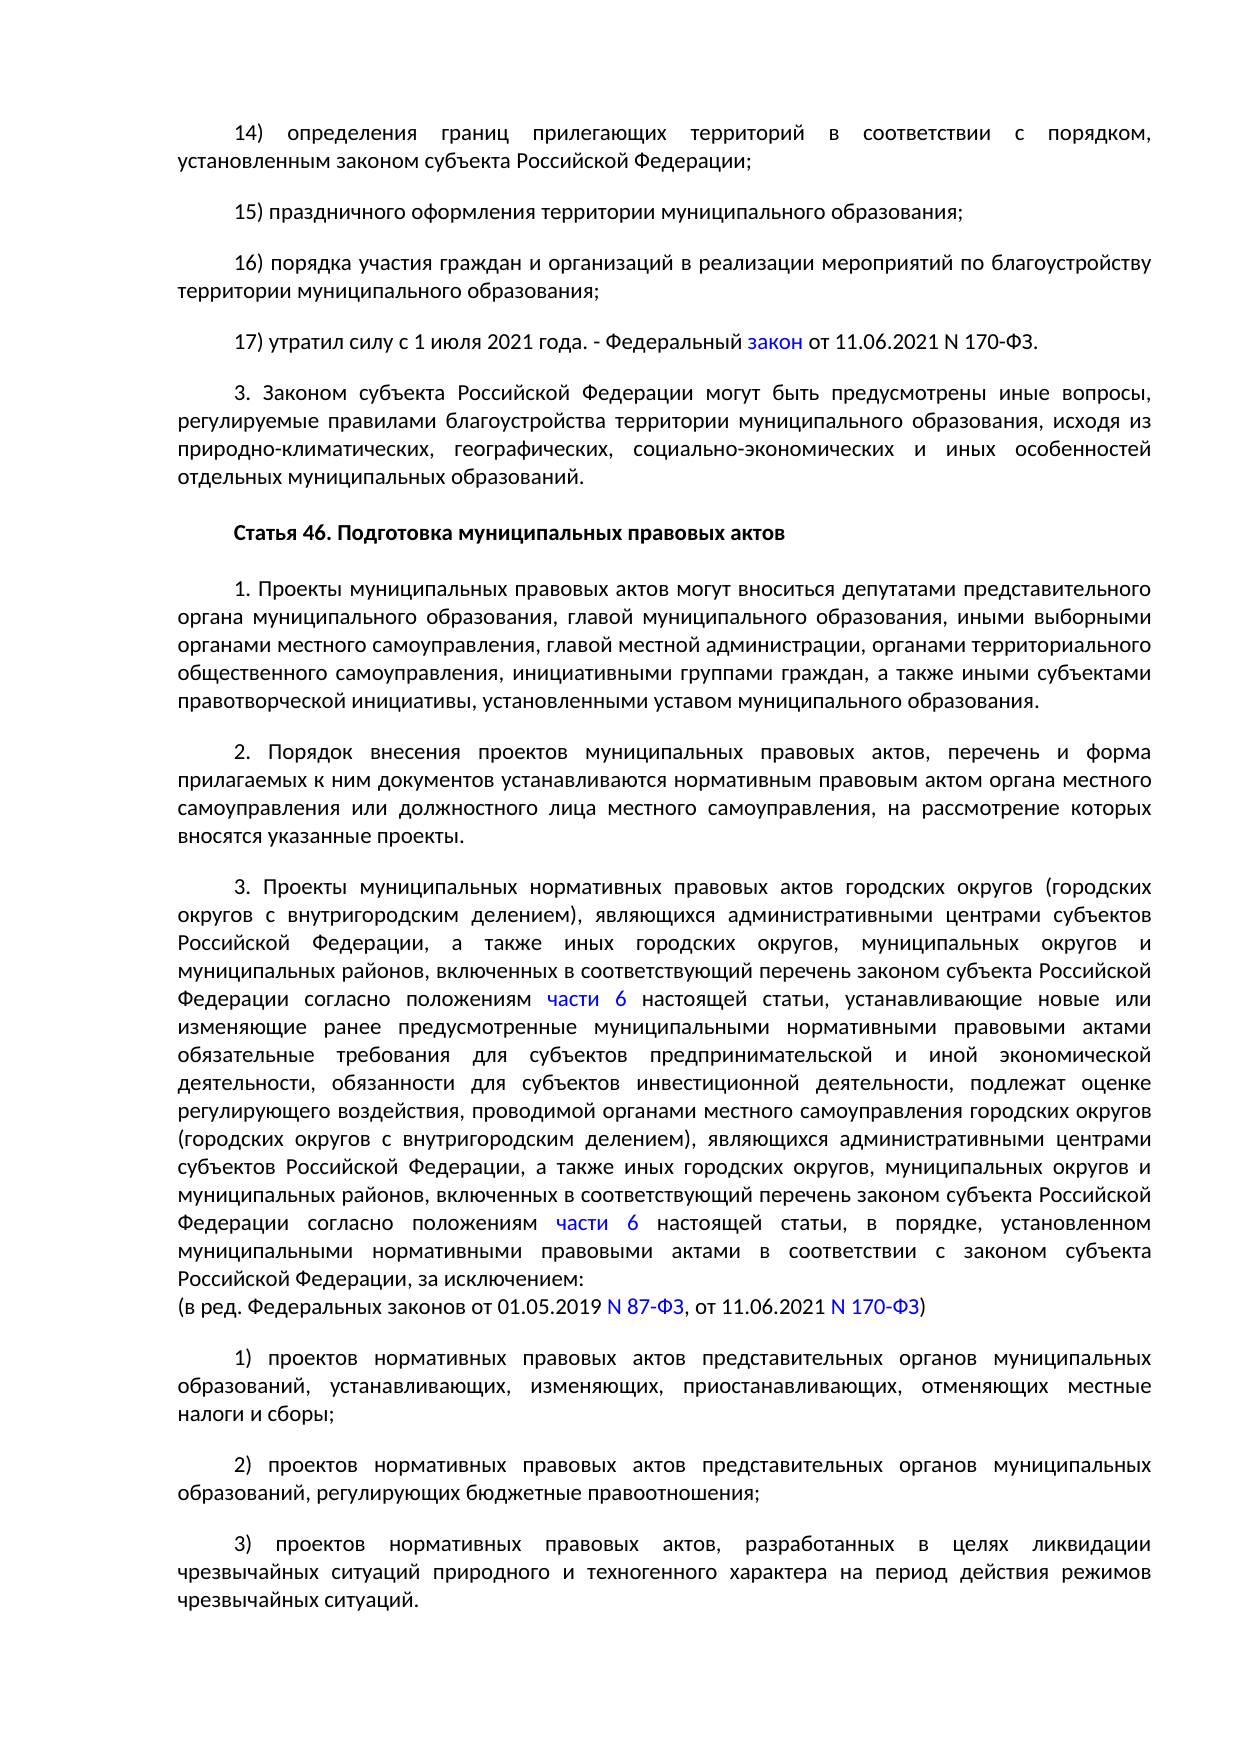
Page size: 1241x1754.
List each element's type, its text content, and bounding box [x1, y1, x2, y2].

text 1. Проекты муниципальных правовых актов могут вноситься депутатами представительного органа муниципального образования, главой муниципального образования, иными выборными органами местного самоуправления, главой местной администрации, органами территориального общественного самоуправления, инициативными группами граждан, а также иными субъектами правотворческой инициативы, установленными уставом муниципального образования. [177, 574, 1152, 714]
text 3) проектов нормативных правовых актов, разработанных в целях ликвидации чрезвычайных ситуаций природного и техногенного характера на период действия режимов чрезвычайных ситуаций. [177, 1529, 1152, 1613]
text 3. Законом субъекта Российской Федерации могут быть предусмотрены иные вопросы, регулируемые правилами благоустройства территории муниципального образования, исходя из природно-климатических, географических, социально-экономических и иных особенностей отдельных муниципальных образований. [177, 378, 1152, 490]
text 17) утратил силу с 1 июля 2021 года. - Федеральный закон от 11.06.2021 N 170-ФЗ. [177, 327, 1152, 355]
text 2. Порядок внесения проектов муниципальных правовых актов, перечень и форма прилагаемых к ним документов устанавливаются нормативным правовым актом органа местного самоуправления или должностного лица местного самоуправления, на рассмотрение которых вносятся указанные проекты. [177, 737, 1152, 849]
text 3. Проекты муниципальных нормативных правовых актов городских округов (городских округов с внутригородским делением), являющихся административными центрами субъектов Российской Федерации, а также иных городских округов, муниципальных округов и муниципальных районов, включенных в соответствующий перечень законом субъекта Российской Федерации согласно положениям части 6 настоящей статьи, устанавливающие новые или изменяющие ранее предусмотренные муниципальными нормативными правовыми актами обязательные требования для субъектов предпринимательской и иной экономической деятельности, обязанности для субъектов инвестиционной деятельности, подлежат оценке регулирующего воздействия, проводимой органами местного самоуправления городских округов (городских округов с внутригородским делением), являющихся административными центрами субъектов Российской Федерации, а также иных городских округов, муниципальных округов и муниципальных районов, включенных в соответствующий перечень законом субъекта Российской Федерации согласно положениям части 6 настоящей статьи, в порядке, установленном муниципальными нормативными правовыми актами в соответствии с законом субъекта Российской Федерации, за исключением: [177, 872, 1152, 1292]
text 15) праздничного оформления территории муниципального образования; [177, 197, 1152, 225]
text 14) определения границ прилегающих территорий в соответствии с порядком, установленным законом субъекта Российской Федерации; [177, 118, 1152, 174]
text 16) порядка участия граждан и организаций в реализации мероприятий по благоустройству территории муниципального образования; [177, 248, 1152, 304]
text 2) проектов нормативных правовых актов представительных органов муниципальных образований, регулирующих бюджетные правоотношения; [177, 1450, 1152, 1506]
title Статья 46. Подготовка муниципальных правовых актов [177, 518, 1152, 546]
text (в ред. Федеральных законов от 01.05.2019 N 87-ФЗ, от 11.06.2021 N 170-ФЗ) [177, 1292, 1152, 1320]
